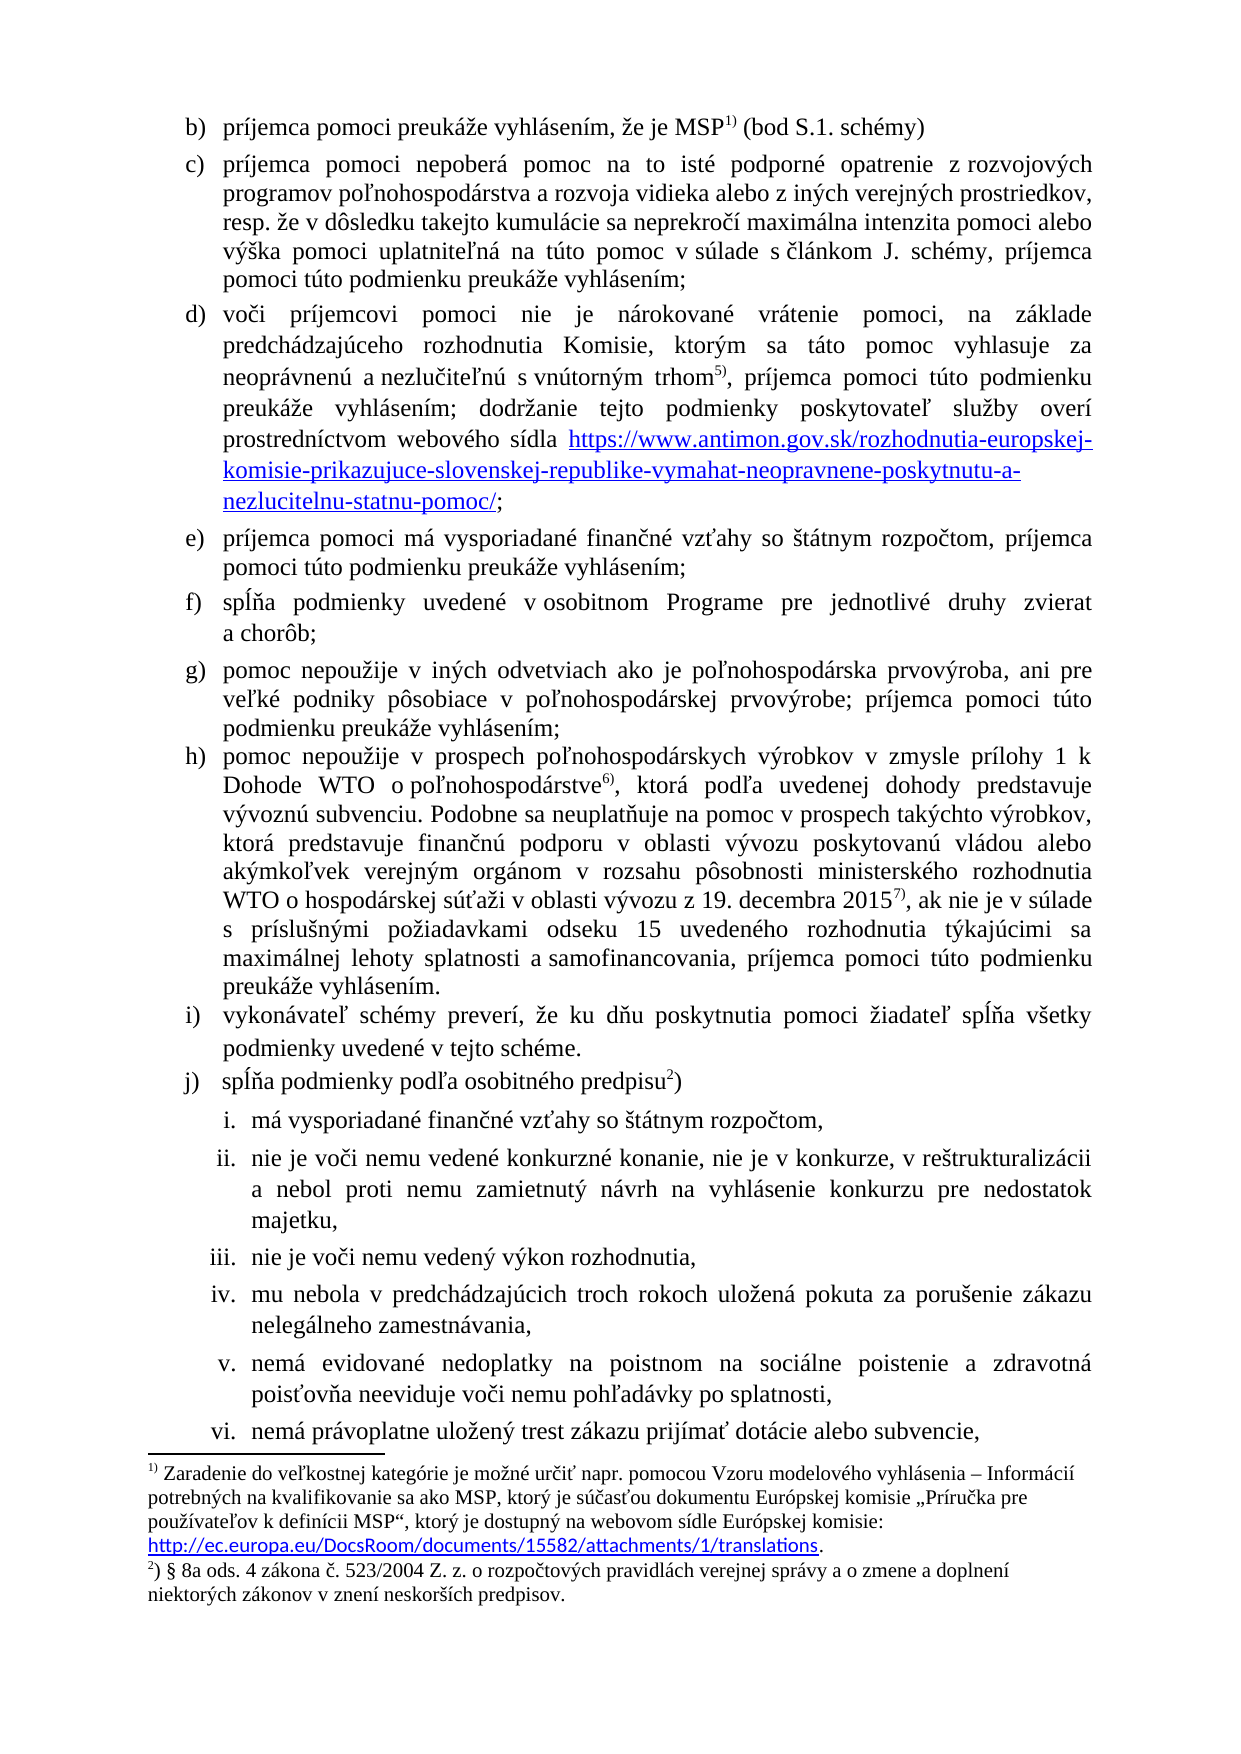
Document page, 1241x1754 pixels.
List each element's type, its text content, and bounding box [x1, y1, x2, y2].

list nemá právoplatne uložený trest zákazu prijímať dotácie alebo subvencie, [236, 1416, 1092, 1445]
list mu nebola v predchádzajúcich troch rokoch uložená pokuta za porušenie zákazu nelegálneho zamestnávania, [236, 1279, 1092, 1339]
list vykonávateľ schémy preverí, že ku dňu poskytnutia pomoci žiadateľ spĺňa všetky podmienky uvedené v tejto schéme. [185, 1000, 1092, 1062]
list voči príjemcovi pomoci nie je nárokované vrátenie pomoci, na základe predchádzajúceho rozhodnutia Komisie, ktorým sa táto pomoc vyhlasuje za neoprávnenú a nezlučiteľnú s vnútorným trhom5), príjemca pomoci túto podmienku preukáže vyhlásením; dodržanie tejto podmienky poskytovateľ služby overí prostredníctvom webového sídla https://www.antimon.gov.sk/rozhodnutia-europskej-komisie-prikazujuce-slovenskej-republike-vymahat-neopravnene-poskytnutu-a-nezlucitelnu-statnu-pomoc/; [185, 299, 1092, 514]
list príjemca pomoci má vysporiadané finančné vzťahy so štátnym rozpočtom, príjemca pomoci túto podmienku preukáže vyhlásením; [185, 523, 1092, 581]
list pomoc nepoužije v prospech poľnohospodárskych výrobkov v zmysle prílohy 1 k Dohode WTO o poľnohospodárstve6), ktorá podľa uvedenej dohody predstavuje vývoznú subvenciu. Podobne sa neuplatňuje na pomoc v prospech takýchto výrobkov, ktorá predstavuje finančnú podporu v oblasti vývozu poskytovanú vládou alebo akýmkoľvek verejným orgánom v rozsahu pôsobnosti ministerského rozhodnutia WTO o hospodárskej súťaži v oblasti vývozu z 19. decembra 20157), ak nie je v súlade s príslušnými požiadavkami odseku 15 uvedeného rozhodnutia týkajúcimi sa maximálnej lehoty splatnosti a samofinancovania, príjemca pomoci túto podmienku preukáže vyhlásením. [185, 741, 1092, 1000]
list príjemca pomoci preukáže vyhlásením, že je MSP) (bod S.1. schémy) [185, 112, 1092, 141]
list spĺňa podmienky uvedené v osobitnom Programe pre jednotlivé druhy zvierat a chorôb; [185, 587, 1092, 647]
list príjemca pomoci nepoberá pomoc na to isté podporné opatrenie z rozvojových programov poľnohospodárstva a rozvoja vidieka alebo z iných verejných prostriedkov, resp. že v dôsledku takejto kumulácie sa neprekročí maximálna intenzita pomoci alebo výška pomoci uplatniteľná na túto pomoc v súlade s článkom J. schémy, príjemca pomoci túto podmienku preukáže vyhlásením; [185, 149, 1092, 293]
list nie je voči nemu vedený výkon rozhodnutia, [236, 1242, 1092, 1271]
list pomoc nepoužije v iných odvetviach ako je poľnohospodárska prvovýroba, ani pre veľké podniky pôsobiace v poľnohospodárskej prvovýrobe; príjemca pomoci túto podmienku preukáže vyhlásením; [185, 655, 1092, 741]
list nemá evidované nedoplatky na poistnom na sociálne poistenie a zdravotná poisťovňa neeviduje voči nemu pohľadávky po splatnosti, [236, 1348, 1092, 1407]
list nie je voči nemu vedené konkurzné konanie, nie je v konkurze, v reštrukturalizácii a nebol proti nemu zamietnutý návrh na vyhlásenie konkurzu pre nedostatok majetku, [236, 1143, 1092, 1233]
list má vysporiadané finančné vzťahy so štátnym rozpočtom, [236, 1105, 1092, 1134]
list spĺňa podmienky podľa osobitného predpisu) [184, 1066, 1092, 1095]
